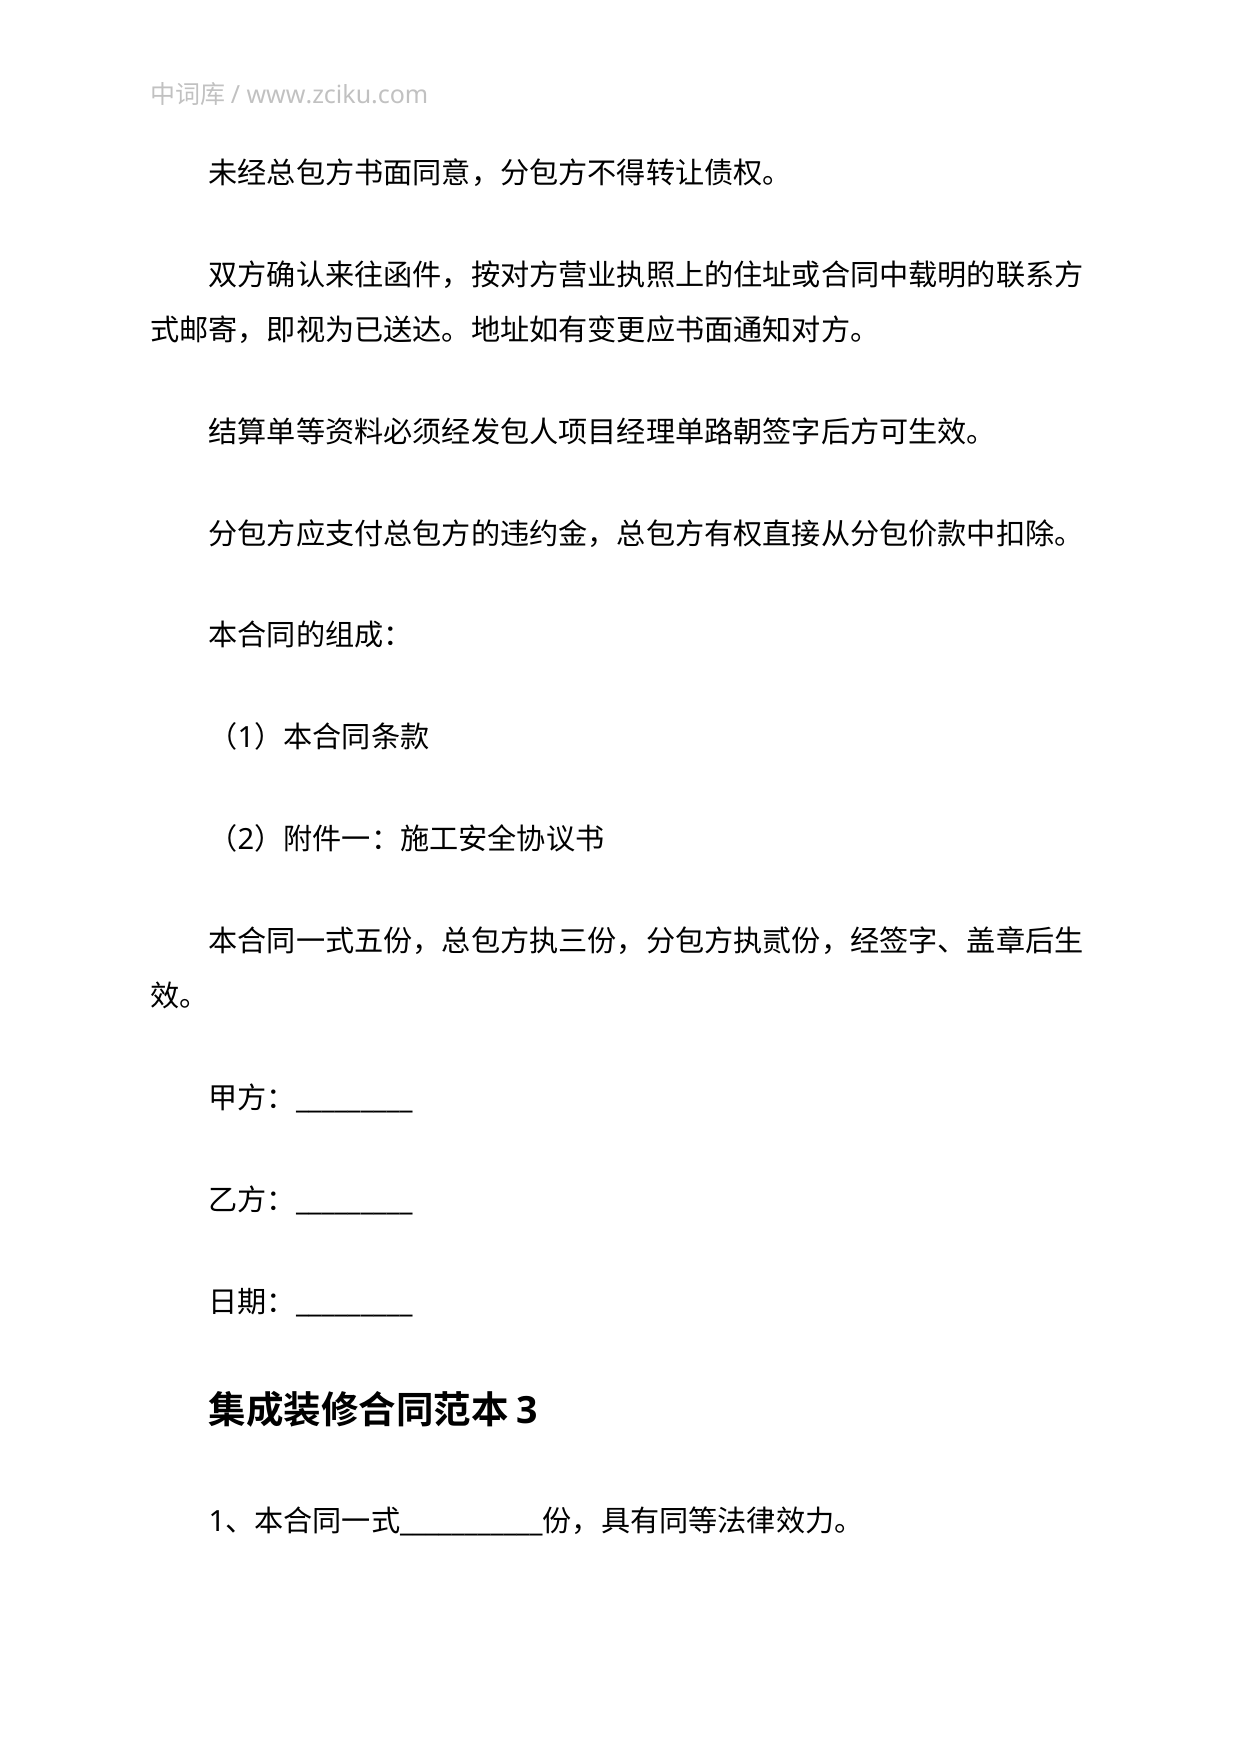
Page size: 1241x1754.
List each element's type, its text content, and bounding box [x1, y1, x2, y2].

text 分包方应支付总包方的违约金，总包方有权直接从分包价款中扣除。 [150, 510, 1090, 552]
text 未经总包方书面同意，分包方不得转让债权。 [150, 150, 1090, 192]
text （2）附件一：施工安全协议书 [150, 816, 1090, 858]
text 本合同的组成： [150, 612, 1090, 654]
text 甲方：_________ [150, 1074, 1090, 1117]
text 本合同一式五份，总包方执三份，分包方执贰份，经签字、盖章后生效。 [150, 918, 1090, 1015]
text 乙方：_________ [150, 1176, 1090, 1219]
text 日期：_________ [150, 1278, 1090, 1321]
text 结算单等资料必须经发包人项目经理单路朝签字后方可生效。 [150, 408, 1090, 451]
text 双方确认来往函件，按对方营业执照上的住址或合同中载明的联系方式邮寄，即视为已送达。地址如有变更应书面通知对方。 [150, 252, 1090, 349]
text （1）本合同条款 [150, 714, 1090, 756]
text 1、本合同一式___________份，具有同等法律效力。 [150, 1498, 1090, 1540]
text 集成装修合同范本3 [150, 1380, 1090, 1435]
